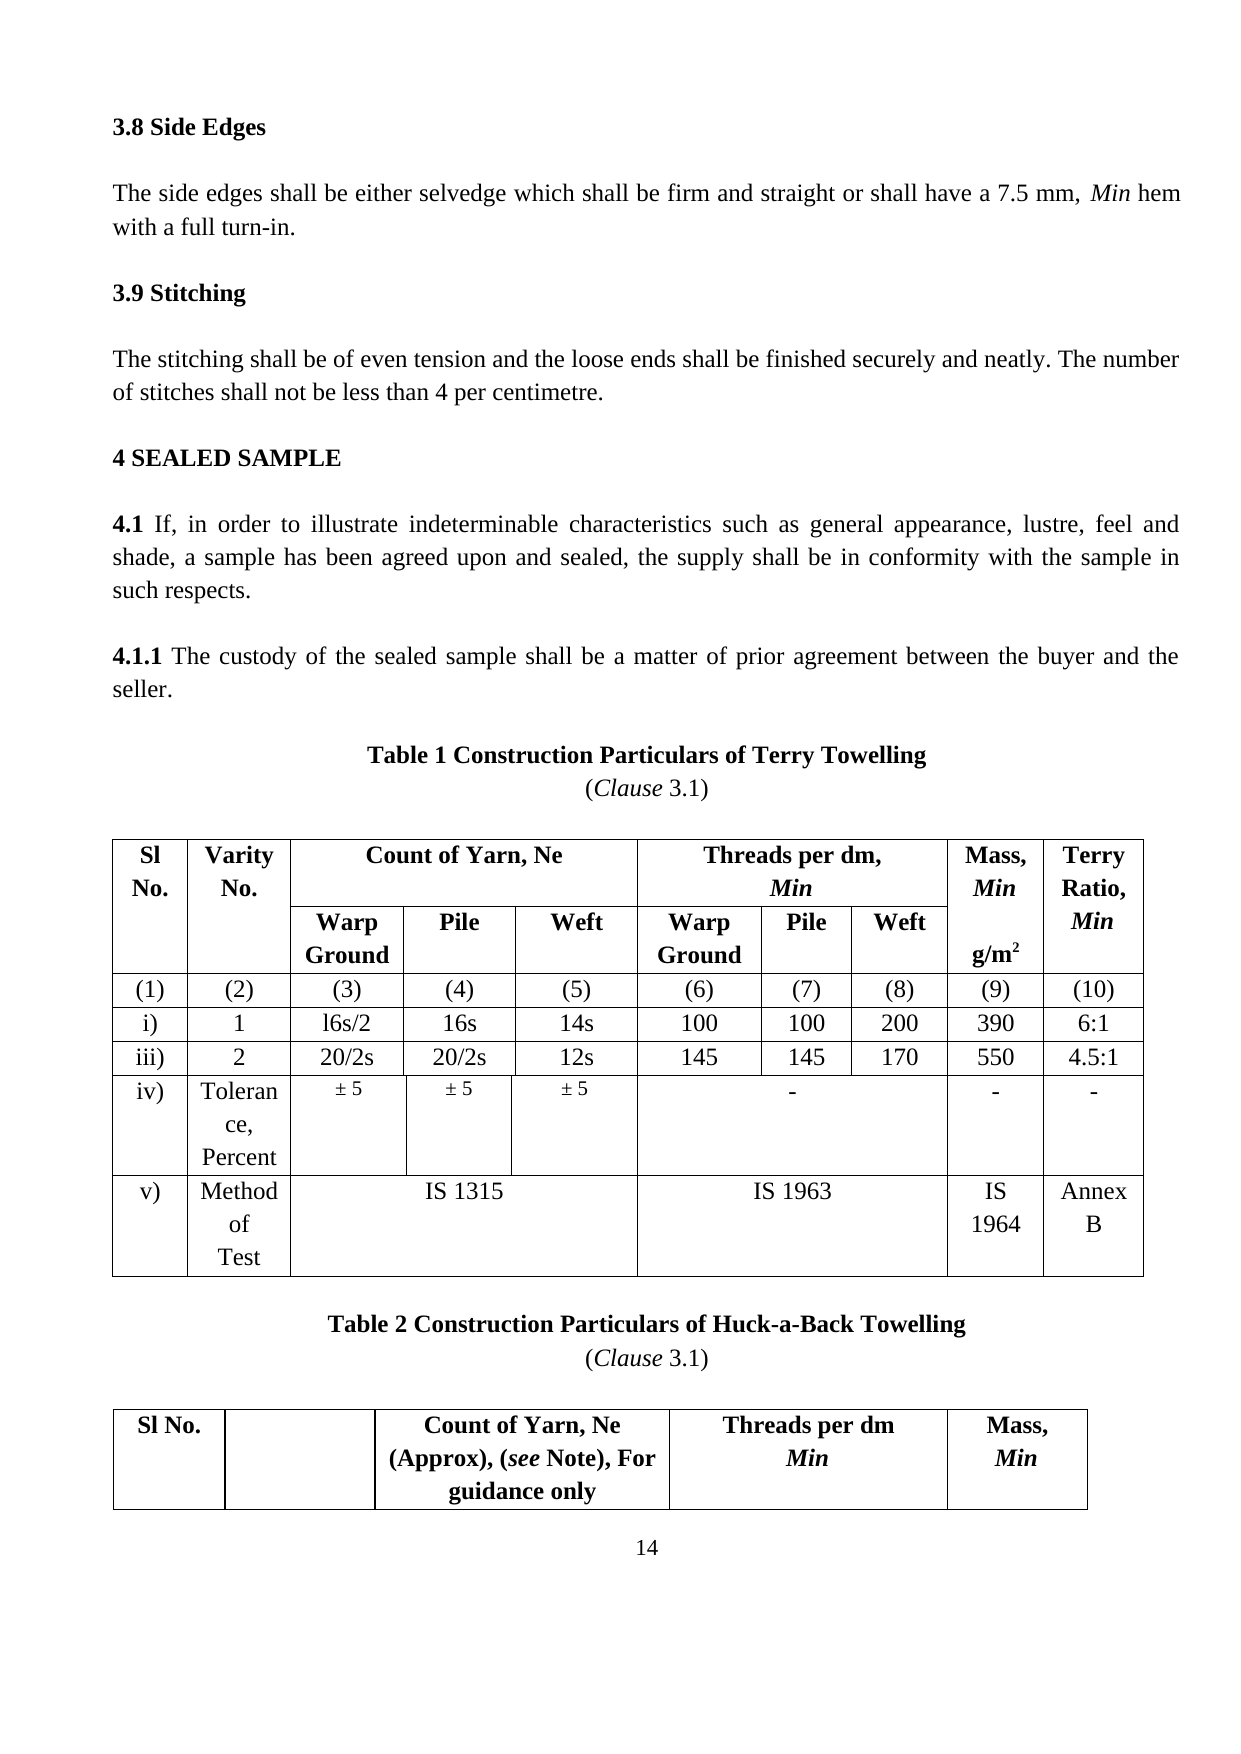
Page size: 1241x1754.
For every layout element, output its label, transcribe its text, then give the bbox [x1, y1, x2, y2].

table_cell 14s [516, 1008, 637, 1041]
table_cell (7) [762, 974, 851, 1007]
table_cell 100 [762, 1008, 851, 1041]
table_cell Pile [404, 907, 515, 973]
table_cell 100 [638, 1008, 761, 1041]
table_cell ± 5 [291, 1076, 406, 1175]
table_header Count of Yarn, Ne [291, 840, 637, 906]
table_cell 4.5:1 [1044, 1042, 1143, 1075]
table_cell Pile [762, 907, 851, 973]
table_header Varity No. [188, 840, 290, 973]
table_cell v) [113, 1176, 187, 1276]
table_cell i) [113, 1008, 187, 1041]
table_header Sl No. [114, 1410, 224, 1509]
table_cell 170 [852, 1042, 947, 1075]
text 4.1 If, in order to illustrate indeterminable characteristics such as general appearance, lustre, feel and shade, a sample has been agreed upon and sealed, the supply shall be in conformity with the sample in such respects. [112, 509, 1181, 603]
text Table 1 Construction Particulars of Terry Towelling [112, 740, 1181, 769]
table_header Sl No. [113, 840, 187, 973]
table_cell 200 [852, 1008, 947, 1041]
table_cell Method of Test [188, 1176, 290, 1276]
table_cell l6s/2 [291, 1008, 403, 1041]
table_cell (6) [638, 974, 761, 1007]
table_cell 16s [404, 1008, 515, 1041]
table_header Threads per dm Min [670, 1410, 947, 1509]
table_cell - [948, 1076, 1043, 1175]
table_cell IS 1964 [948, 1176, 1043, 1276]
table_cell (1) [113, 974, 187, 1007]
text (Clause 3.1) [112, 1343, 1181, 1371]
table_cell Warp Ground [291, 907, 403, 973]
table_header Count of Yarn, Ne (Approx), (see Note), For guidance only [376, 1410, 669, 1509]
table_cell ± 5 [512, 1076, 637, 1175]
table_header Mass, Min g/m2 [948, 1410, 1087, 1509]
text 3.9 Stitching [112, 278, 1181, 306]
table_cell 6:1 [1044, 1008, 1143, 1041]
text Table 2 Construction Particulars of Huck-a-Back Towelling [112, 1309, 1181, 1338]
table_cell IS 1315 [291, 1176, 637, 1276]
table_cell - [1044, 1076, 1143, 1175]
table_cell (9) [948, 974, 1043, 1007]
table_cell (8) [852, 974, 947, 1007]
text 4.1.1 The custody of the sealed sample shall be a matter of prior agreement between the buyer and the seller. [112, 641, 1181, 703]
table_cell IS 1963 [638, 1176, 947, 1276]
text (Clause 3.1) [112, 773, 1181, 802]
table_cell Tolerance, Percent [188, 1076, 290, 1175]
table_cell Weft [516, 907, 637, 973]
table_cell 2 [188, 1042, 290, 1075]
table_cell (2) [188, 974, 290, 1007]
table_header Threads per dm, Min [638, 840, 947, 906]
table_header [226, 1410, 374, 1509]
table_cell 20/2s [291, 1042, 403, 1075]
table_cell 390 [948, 1008, 1043, 1041]
table_cell (3) [291, 974, 403, 1007]
table_cell 20/2s [404, 1042, 515, 1075]
table_header Terry Ratio, Min [1044, 840, 1143, 973]
text 3.8 Side Edges [112, 112, 1181, 141]
table_cell (5) [516, 974, 637, 1007]
table_cell (4) [404, 974, 515, 1007]
table_cell - [638, 1076, 947, 1175]
text The stitching shall be of even tension and the loose ends shall be finished securely and neatly. The number of stitches shall not be less than 4 per centimetre. [112, 344, 1181, 405]
table_cell 145 [762, 1042, 851, 1075]
table_cell 145 [638, 1042, 761, 1075]
table_cell 12s [516, 1042, 637, 1075]
table_cell iv) [113, 1076, 187, 1175]
table_cell 1 [188, 1008, 290, 1041]
table_cell Annex B [1044, 1176, 1143, 1276]
table_cell ± 5 [407, 1076, 511, 1175]
table_cell (10) [1044, 974, 1143, 1007]
table_cell Warp Ground [638, 907, 761, 973]
text The side edges shall be either selvedge which shall be firm and straight or shall have a 7.5 mm, Min hem with a full turn-in. [112, 178, 1181, 240]
table_cell 550 [948, 1042, 1043, 1075]
table_cell iii) [113, 1042, 187, 1075]
table_cell Weft [852, 907, 947, 973]
text 4 SEALED SAMPLE [112, 443, 1181, 471]
table_header Mass, Min g/m2 [948, 840, 1043, 973]
